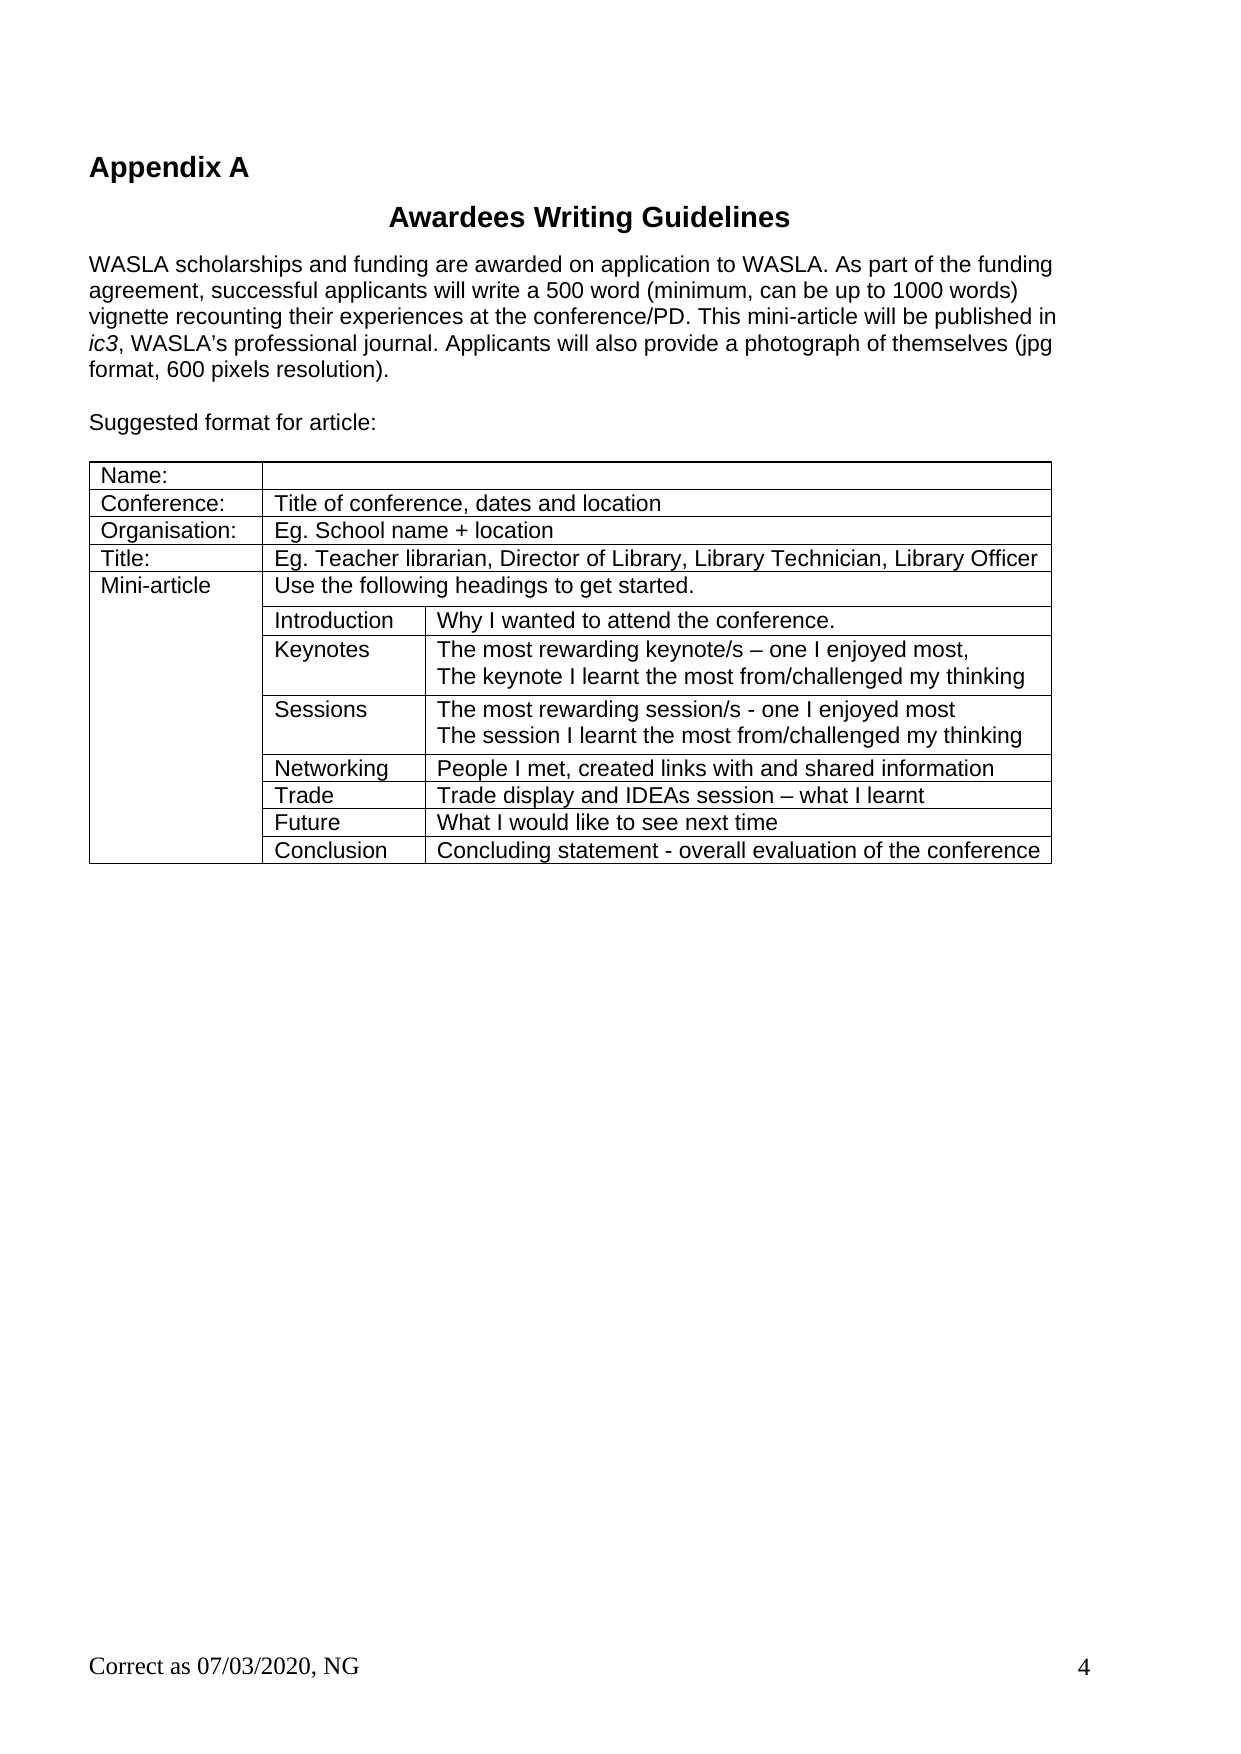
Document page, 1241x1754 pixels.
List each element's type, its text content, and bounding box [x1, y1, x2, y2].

table_cell Concluding statement - overall evaluation of the conference [426, 837, 1051, 863]
table_cell Conclusion [263, 837, 425, 863]
table_cell What I would like to see next time [426, 809, 1051, 836]
table_cell Trade [263, 782, 425, 808]
table_cell People I met, created links with and shared information [426, 755, 1051, 781]
table_cell Title: [90, 545, 262, 571]
table_cell Eg. Teacher librarian, Director of Library, Library Technician, Library Officer [263, 545, 1051, 571]
table_cell Future [263, 809, 425, 836]
text WASLA scholarships and funding are awarded on application to WASLA. As part of the funding agreement, successful applicants will write a 500 word (minimum, can be up to 1000 words) vignette recounting their experiences at the conference/PD. This mini-article will be published in ic3, WASLA’s professional journal. Applicants will also provide a photograph of themselves (jpg format, 600 pixels resolution). [89, 251, 1090, 382]
table_cell The most rewarding session/s - one I enjoyed most The session I learnt the most from/challenged my thinking [426, 696, 1051, 753]
subtitle Appendix A [89, 150, 1090, 183]
table_cell Networking [263, 755, 425, 781]
table_header [263, 463, 1051, 489]
table_cell Organisation: [90, 517, 262, 544]
table_cell Title of conference, dates and location [263, 490, 1051, 516]
table_cell Keynotes [263, 636, 425, 694]
table_header Name: [90, 463, 262, 489]
table_cell Mini-article [90, 572, 262, 863]
table_cell Conference: [90, 490, 262, 516]
table_cell Eg. School name + location [263, 517, 1051, 544]
table_cell Why I wanted to attend the conference. [426, 607, 1051, 635]
table_cell Introduction [263, 607, 425, 635]
table_cell The most rewarding keynote/s – one I enjoyed most, The keynote I learnt the most from/challenged my thinking [426, 636, 1051, 694]
table_cell Trade display and IDEAs session – what I learnt [426, 782, 1051, 808]
table_cell Use the following headings to get started. [263, 572, 1051, 606]
table_cell Sessions [263, 696, 425, 753]
subtitle Awardees Writing Guidelines [89, 200, 1090, 234]
text Suggested format for article: [89, 409, 1090, 435]
